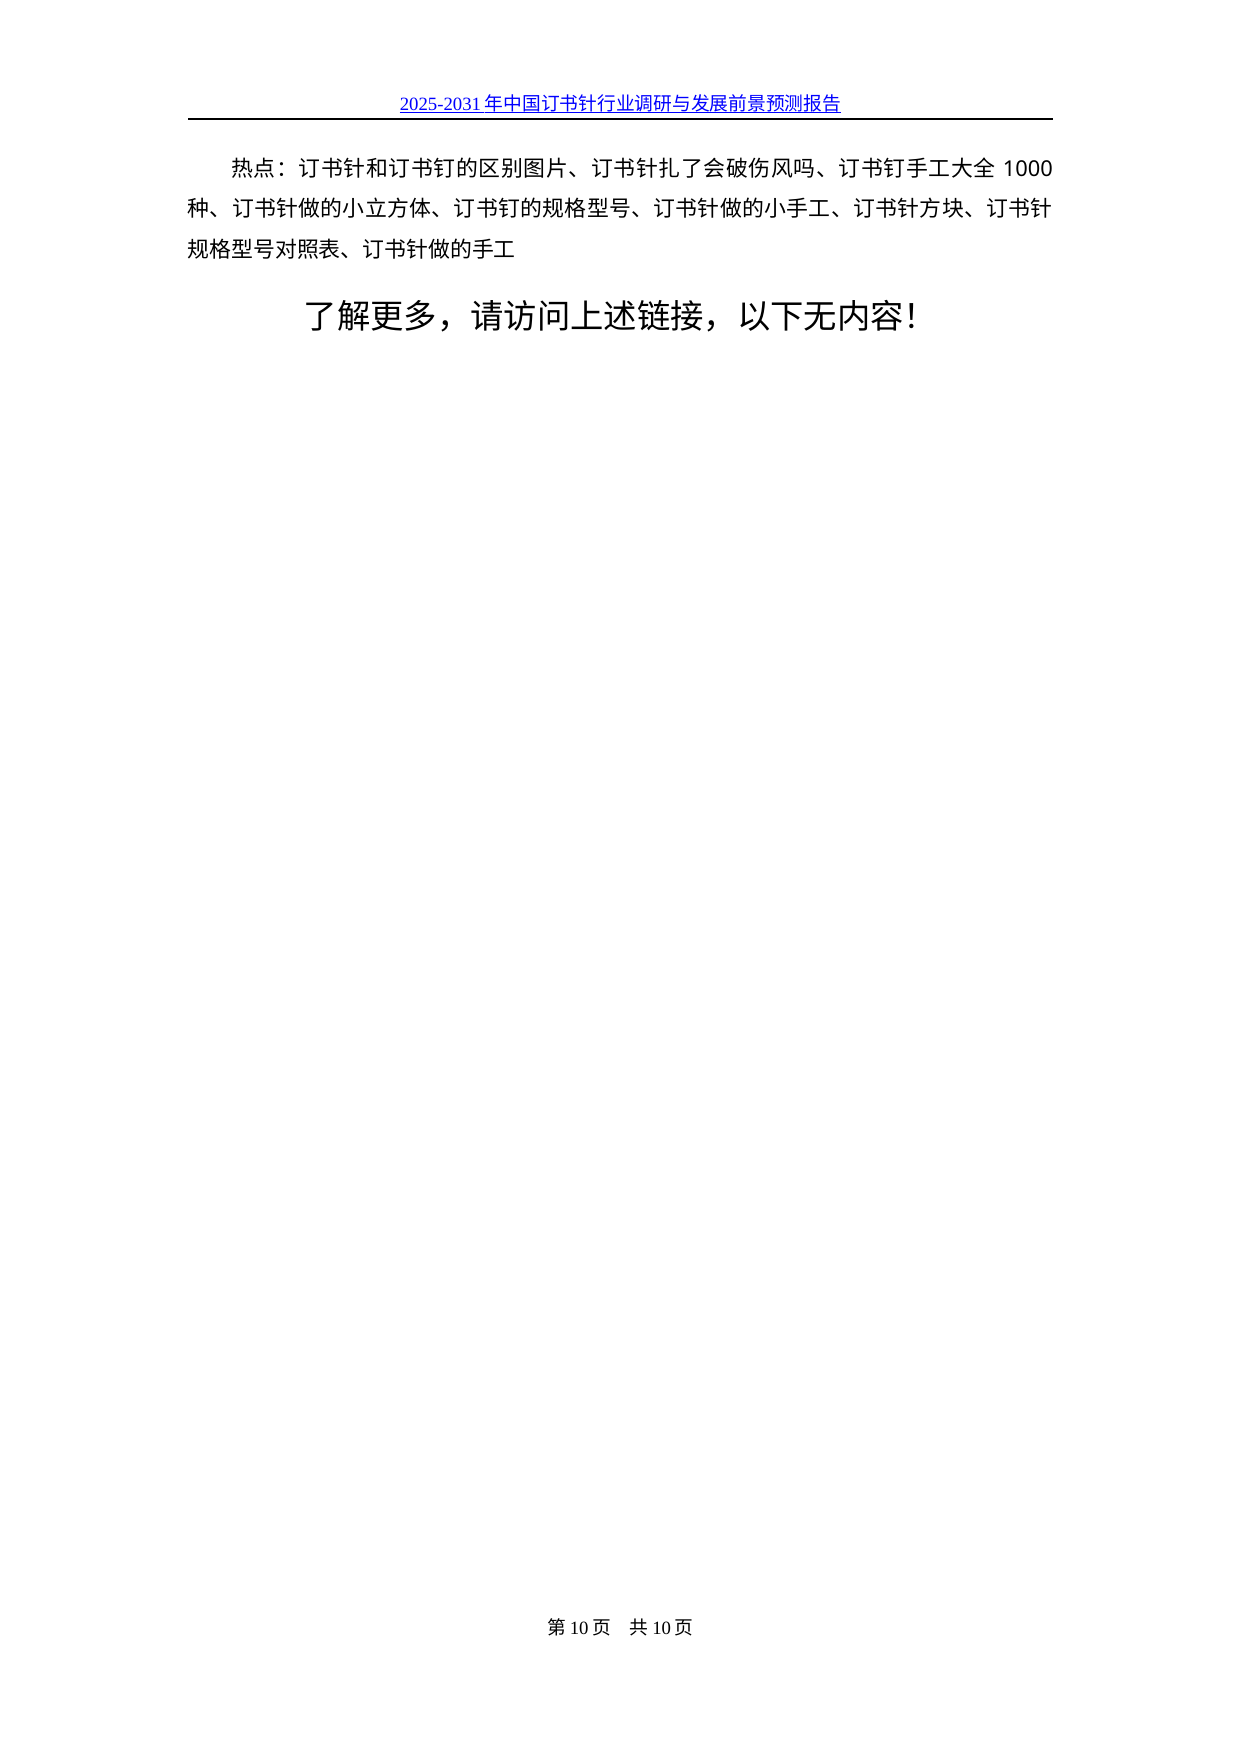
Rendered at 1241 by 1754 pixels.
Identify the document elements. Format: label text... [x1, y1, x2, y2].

text 热点：订书针和订书钉的区别图片、订书针扎了会破伤风吗、订书钉手工大全1000种、订书针做的小立方体、订书钉的规格型号、订书针做的小手工、订书针方块、订书针规格型号对照表、订书针做的手工 [187, 150, 1053, 264]
title 了解更多，请访问上述链接，以下无内容！ [187, 282, 1053, 347]
